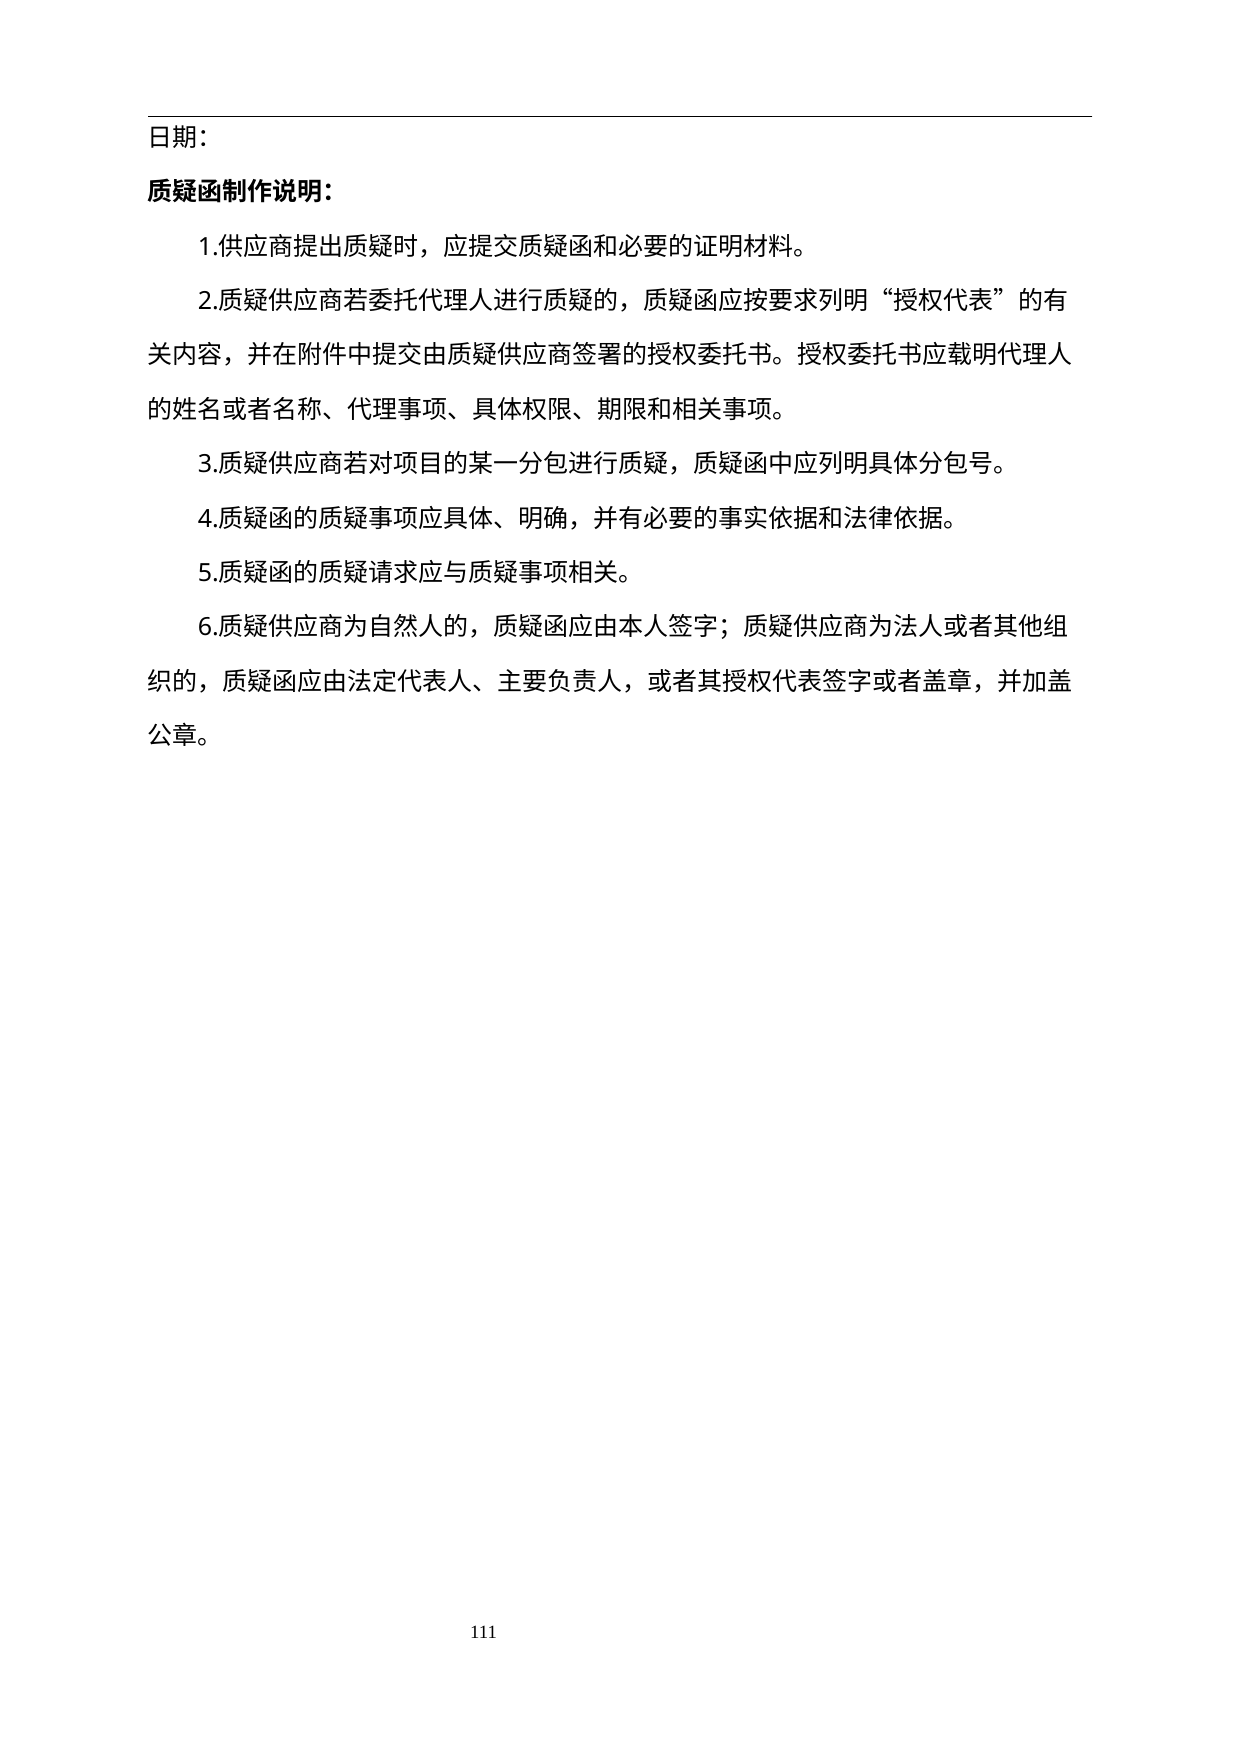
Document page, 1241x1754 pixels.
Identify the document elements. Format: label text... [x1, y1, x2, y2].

text 5.质疑函的质疑请求应与质疑事项相关。 [148, 552, 1092, 589]
text 3.质疑供应商若对项目的某一分包进行质疑，质疑函中应列明具体分包号。 [148, 444, 1092, 480]
text 4.质疑函的质疑事项应具体、明确，并有必要的事实依据和法律依据。 [148, 498, 1092, 534]
text 1.供应商提出质疑时，应提交质疑函和必要的证明材料。 [148, 226, 1092, 262]
text 2.质疑供应商若委托代理人进行质疑的，质疑函应按要求列明“授权代表”的有关内容，并在附件中提交由质疑供应商签署的授权委托书。授权委托书应载明代理人的姓名或者名称、代理事项、具体权限、期限和相关事项。 [148, 281, 1092, 426]
text 日期： [148, 117, 1092, 154]
text 质疑函制作说明： [148, 172, 1092, 208]
text 6.质疑供应商为自然人的，质疑函应由本人签字；质疑供应商为法人或者其他组织的，质疑函应由法定代表人、主要负责人，或者其授权代表签字或者盖章，并加盖公章。 [148, 607, 1092, 752]
